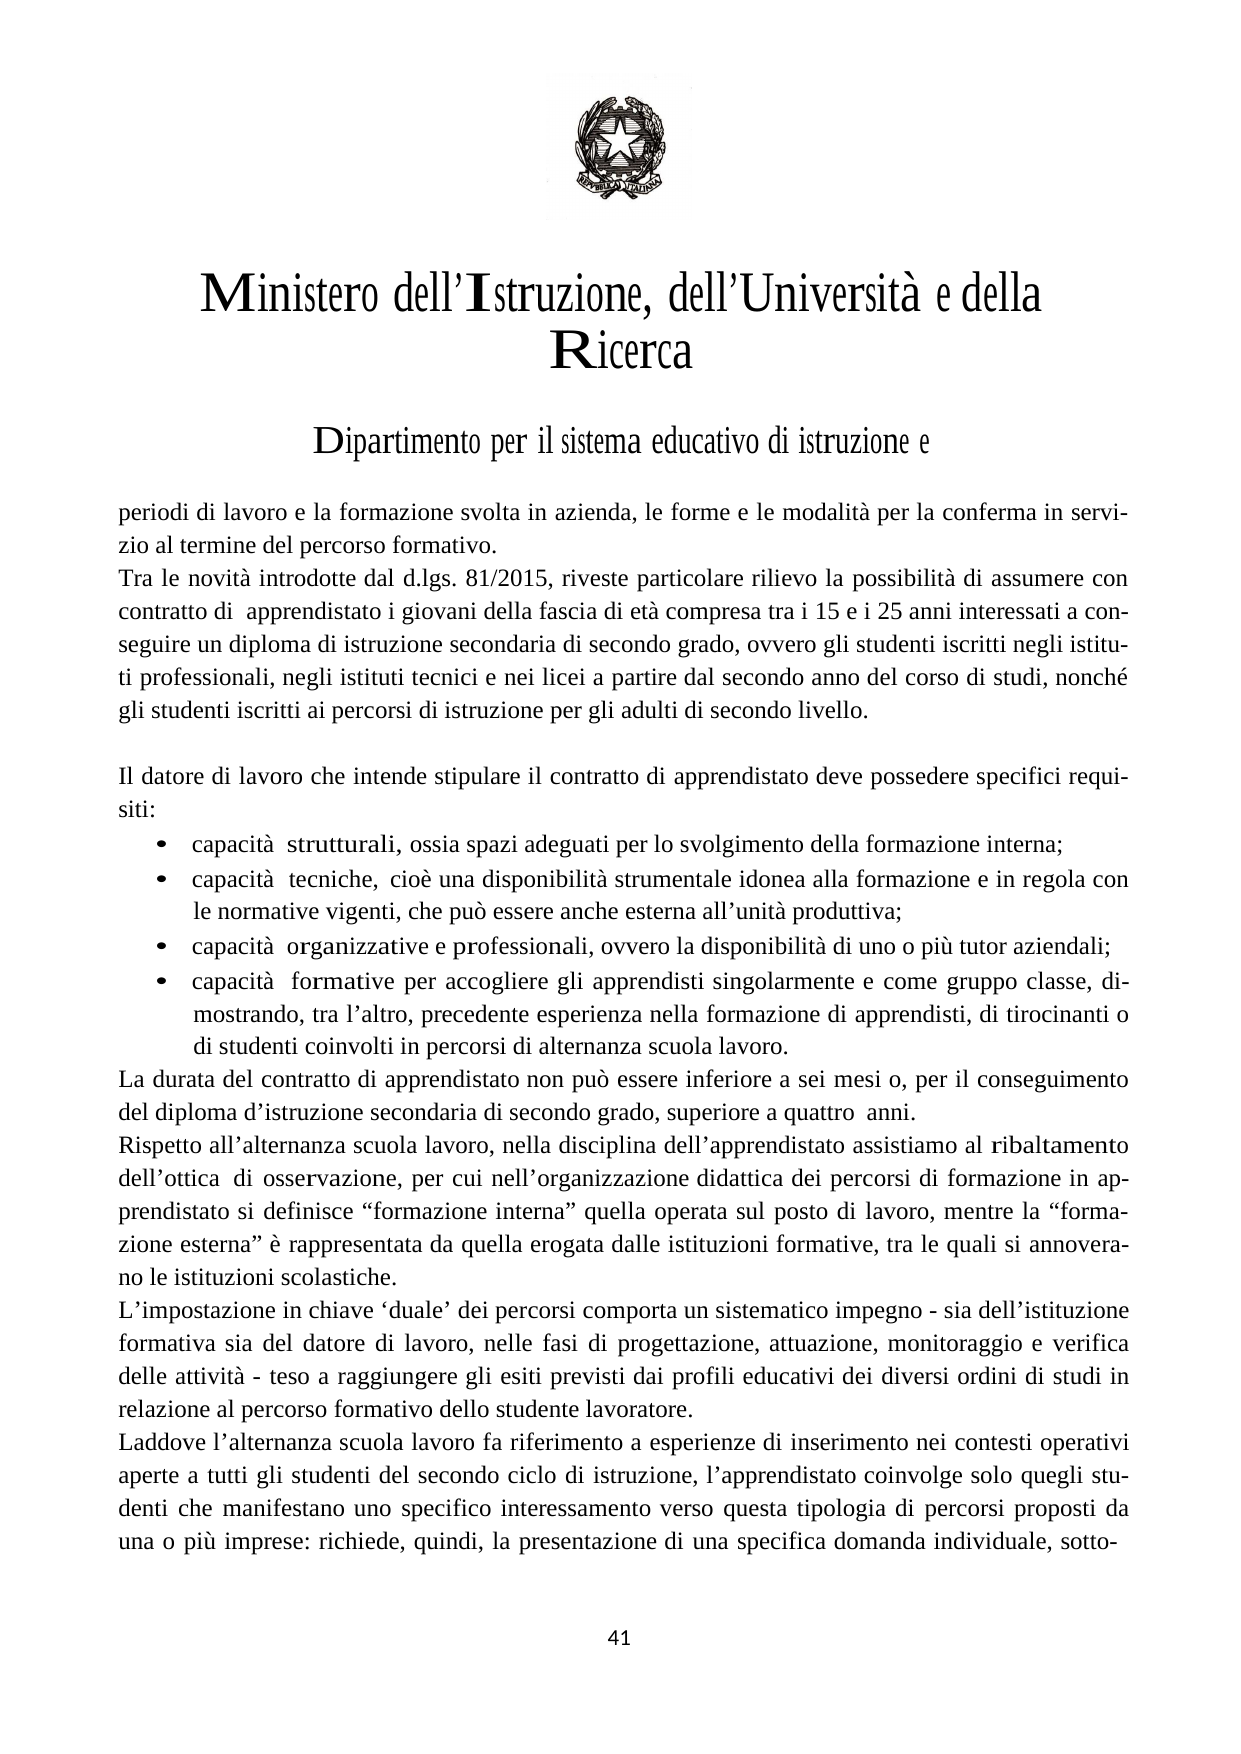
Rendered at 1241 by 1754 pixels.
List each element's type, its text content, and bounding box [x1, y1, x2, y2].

text L’impostazione in chiave ‘duale’ dei percorsi comporta un sistematico impegno - sia dell’istituzione formativa sia del datore di lavoro, nelle fasi di progettazione, attuazione, monitoraggio e verifica delle attività - teso a raggiungere gli esiti previsti dai profili educativi dei diversi ordini di studi in relazione al percorso formativo dello studente lavoratore. [118, 1295, 1129, 1423]
text • capacità formative per accogliere gli apprendisti singolarmente e come gruppo classe, di- mostrando, tra l’altro, precedente esperienza nella formazione di apprendisti, di tirocinanti o di studenti coinvolti in percorsi di alternanza scuola lavoro. [156, 966, 1129, 1060]
text Tra le novità introdotte dal d.lgs. 81/2015, riveste particolare rilievo la possibilità di assumere con contratto di apprendistato i giovani della fascia di età compresa tra i 15 e i 25 anni interessati a con- seguire un diploma di istruzione secondaria di secondo grado, ovvero gli studenti iscritti negli istitu- ti professionali, negli istituti tecnici e nei licei a partire dal secondo anno del corso di studi, nonché gli studenti iscritti ai percorsi di istruzione per gli adulti di secondo livello. [118, 563, 1129, 724]
text Laddove l’alternanza scuola lavoro fa riferimento a esperienze di inserimento nei contesti operativi aperte a tutti gli studenti del secondo ciclo di istruzione, l’apprendistato coinvolge solo quegli stu- denti che manifestano uno specifico interessamento verso questa tipologia di percorsi proposti da una o più imprese: richiede, quindi, la presentazione di una specifica domanda individuale, sotto- [118, 1427, 1129, 1555]
text Rispetto all’alternanza scuola lavoro, nella disciplina dell’apprendistato assistiamo al ribaltamento dell’ottica di osservazione, per cui nell’organizzazione didattica dei percorsi di formazione in ap- prendistato si definisce “formazione interna” quella operata sul posto di lavoro, mentre la “forma- zione esterna” è rappresentata da quella erogata dalle istituzioni formative, tra le quali si annovera- no le istituzioni scolastiche. [118, 1130, 1129, 1291]
text periodi di lavoro e la formazione svolta in azienda, le forme e le modalità per la conferma in servi- zio al termine del percorso formativo. [118, 497, 1129, 559]
text • capacità tecniche, cioè una disponibilità strumentale idonea alla formazione e in regola con le normative vigenti, che può essere anche esterna all’unità produttiva; [156, 863, 1129, 925]
text • capacità organizzative e professionali, ovvero la disponibilità di uno o più tutor aziendali; [156, 931, 1157, 960]
text La durata del contratto di apprendistato non può essere inferiore a sei mesi o, per il conseguimento del diploma d’istruzione secondaria di secondo grado, superiore a quattro anni. [118, 1064, 1129, 1126]
picture [546, 73, 692, 220]
text • capacità strutturali, ossia spazi adeguati per lo svolgimento della formazione interna; [156, 828, 1157, 857]
text Il datore di lavoro che intende stipulare il contratto di apprendistato deve possedere specifici requi- siti: [118, 761, 1129, 823]
